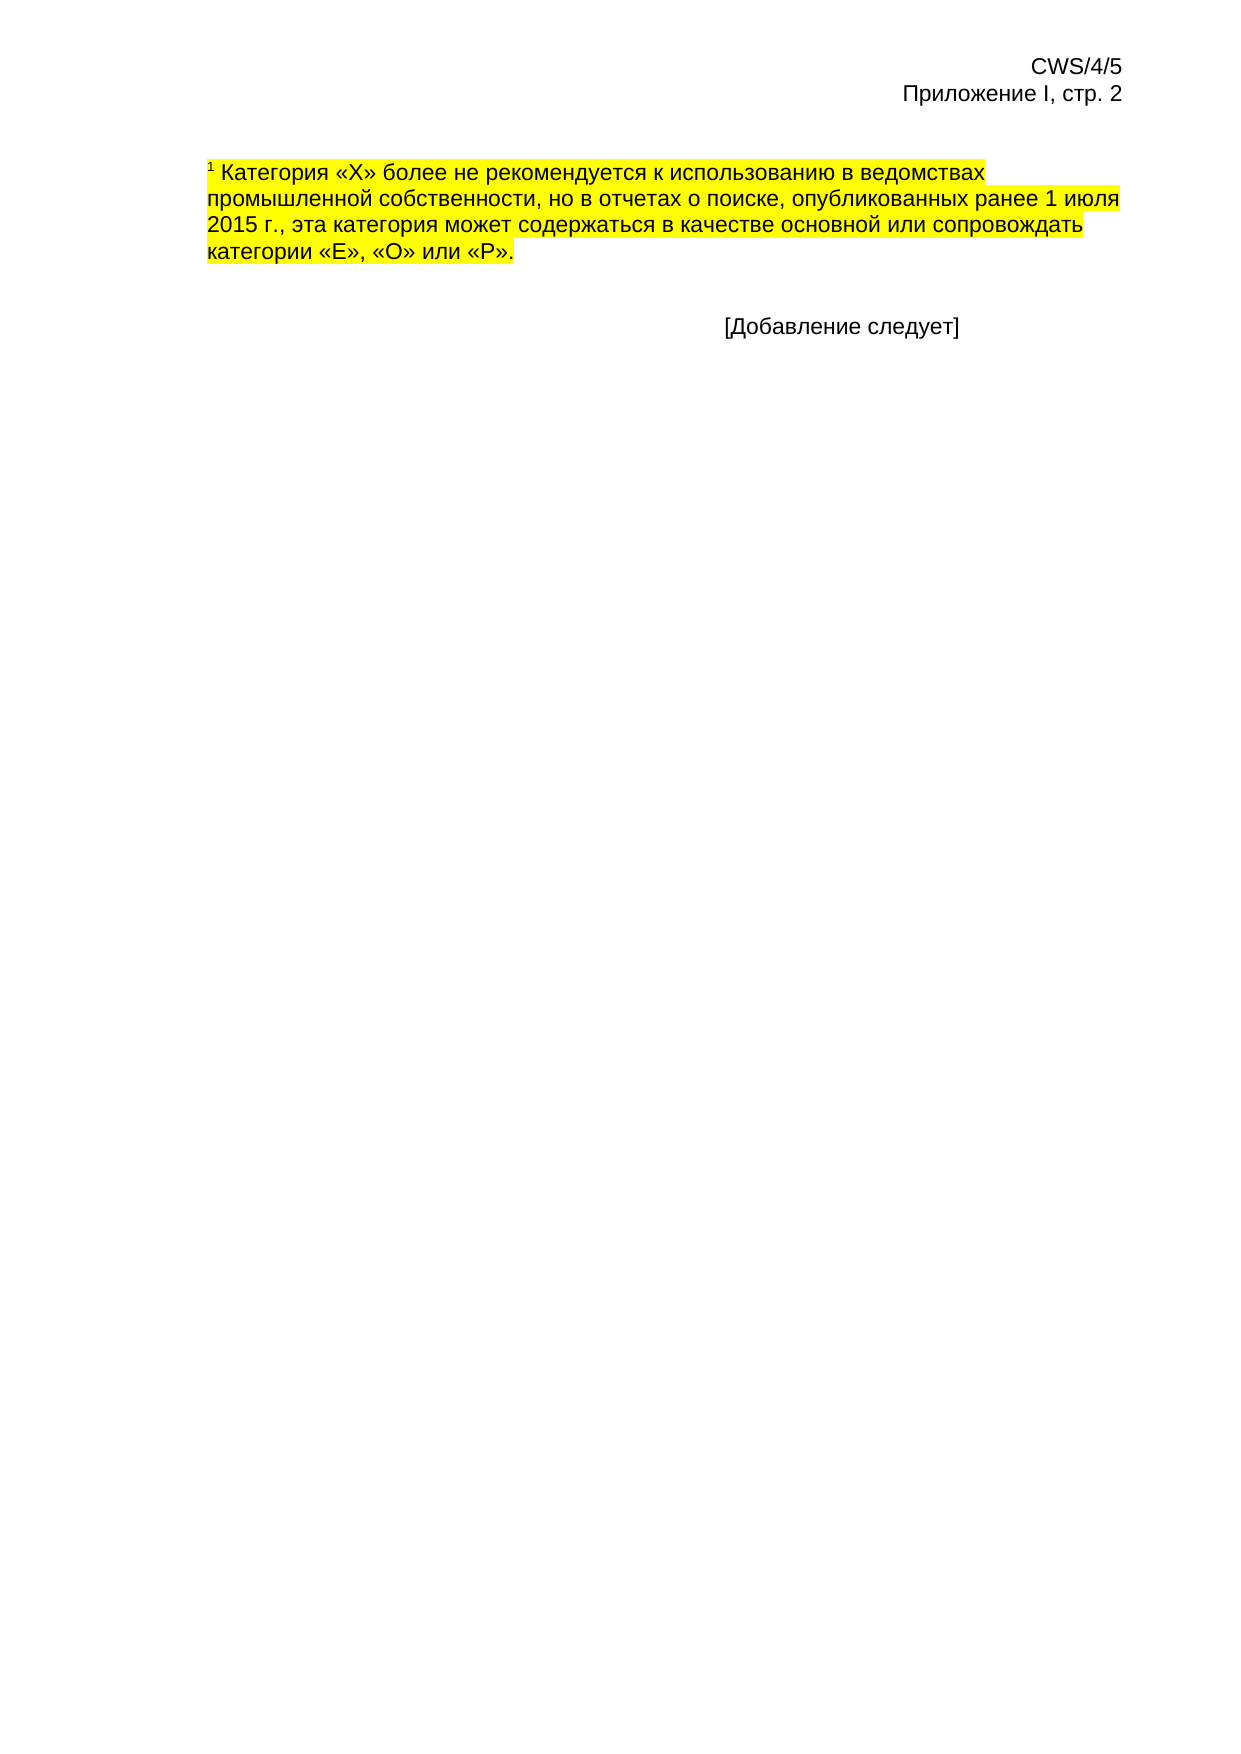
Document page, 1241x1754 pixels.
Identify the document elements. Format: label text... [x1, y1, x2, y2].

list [207, 158, 1122, 264]
text [Добавление следует] [724, 313, 1122, 339]
